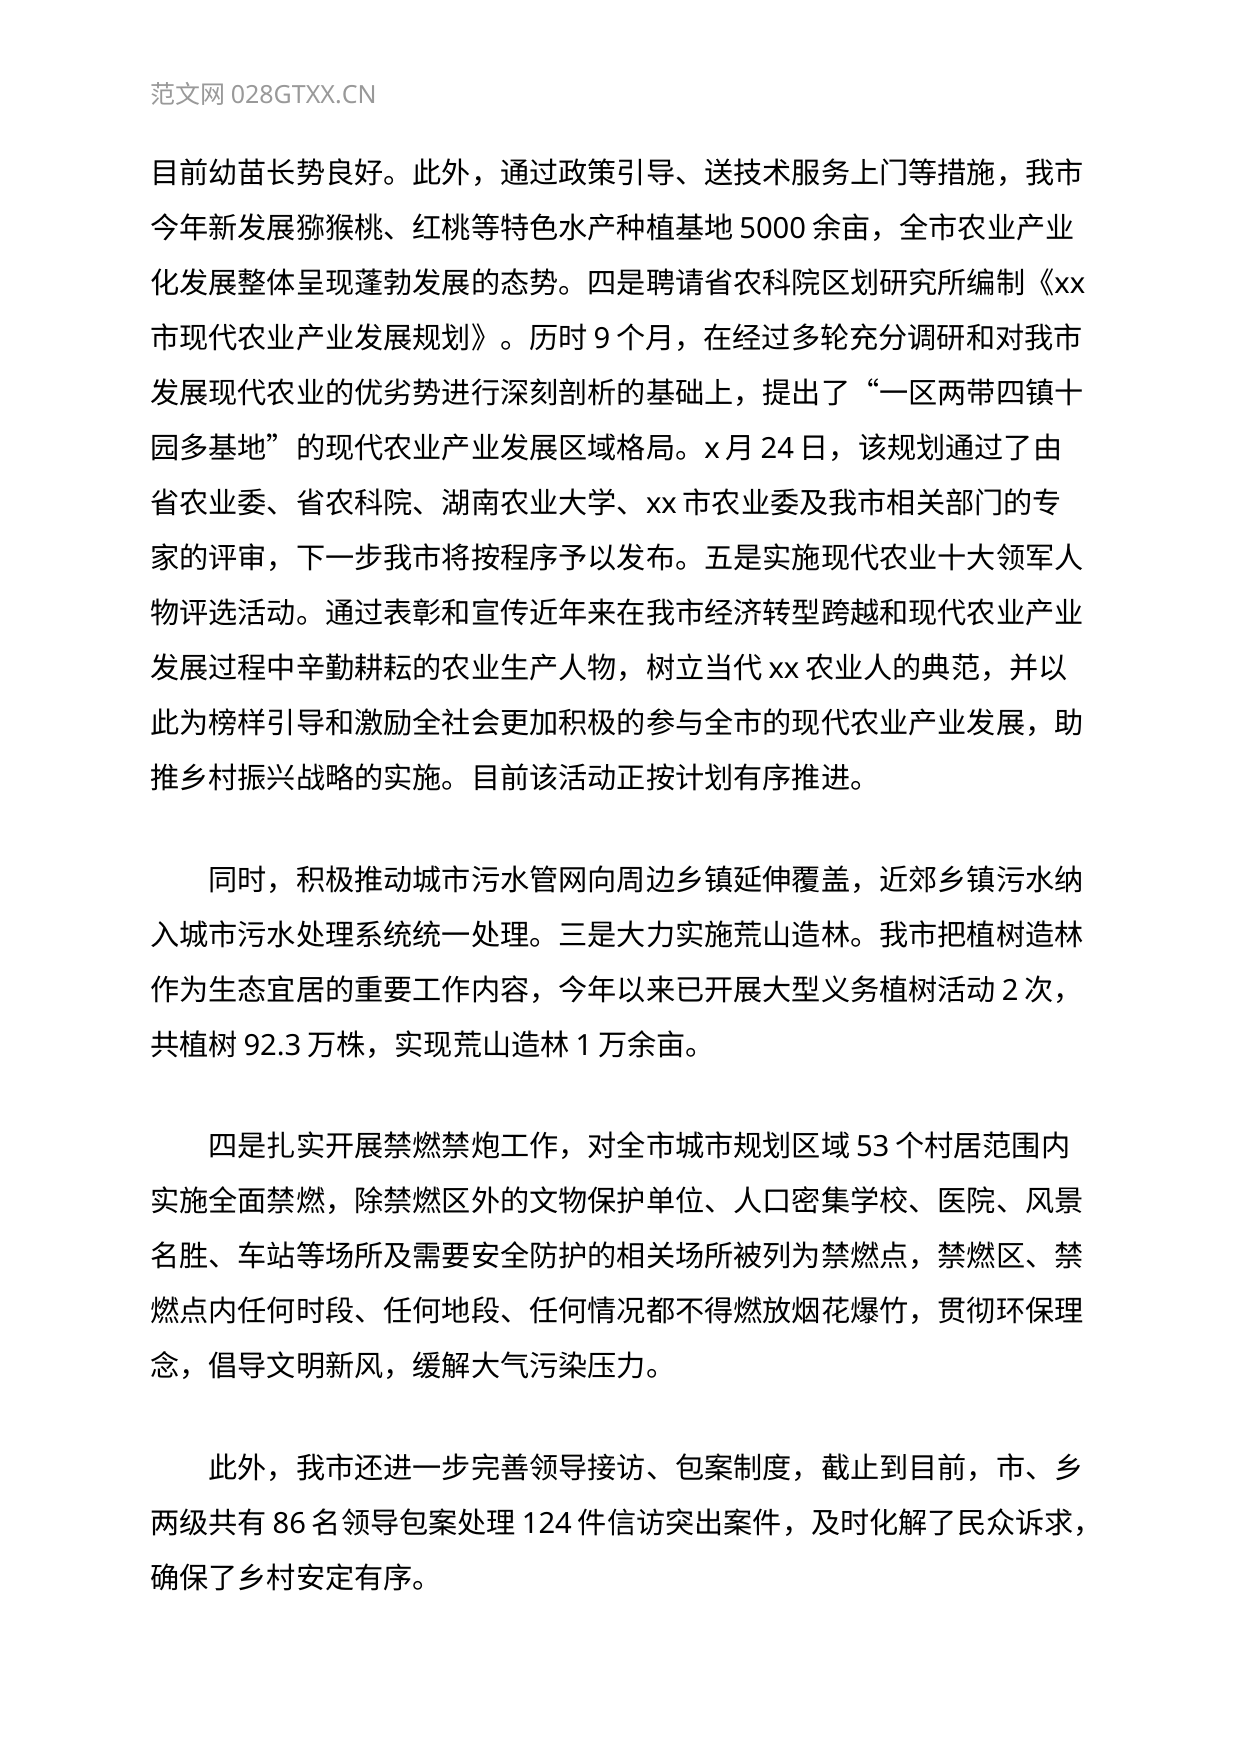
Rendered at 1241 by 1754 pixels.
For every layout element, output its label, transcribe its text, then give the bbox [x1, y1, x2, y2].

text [150, 150, 1090, 797]
text 同时，积极推动城市污水管网向周边乡镇延伸覆盖，近郊乡镇污水纳入城市污水处理系统统一处理。三是大力实施荒山造林。我市把植树造林作为生态宜居的重要工作内容，今年以来已开展大型义务植树活动2次，共植树92.3万株，实现荒山造林1万余亩。 [150, 856, 1090, 1063]
text 此外，我市还进一步完善领导接访、包案制度，截止到目前，市、乡两级共有86名领导包案处理124件信访突出案件，及时化解了民众诉求，确保了乡村安定有序。 [150, 1444, 1090, 1597]
text 四是扎实开展禁燃禁炮工作，对全市城市规划区域53个村居范围内实施全面禁燃，除禁燃区外的文物保护单位、人口密集学校、医院、风景名胜、车站等场所及需要安全防护的相关场所被列为禁燃点，禁燃区、禁燃点内任何时段、任何地段、任何情况都不得燃放烟花爆竹，贯彻环保理念，倡导文明新风，缓解大气污染压力。 [150, 1123, 1090, 1385]
